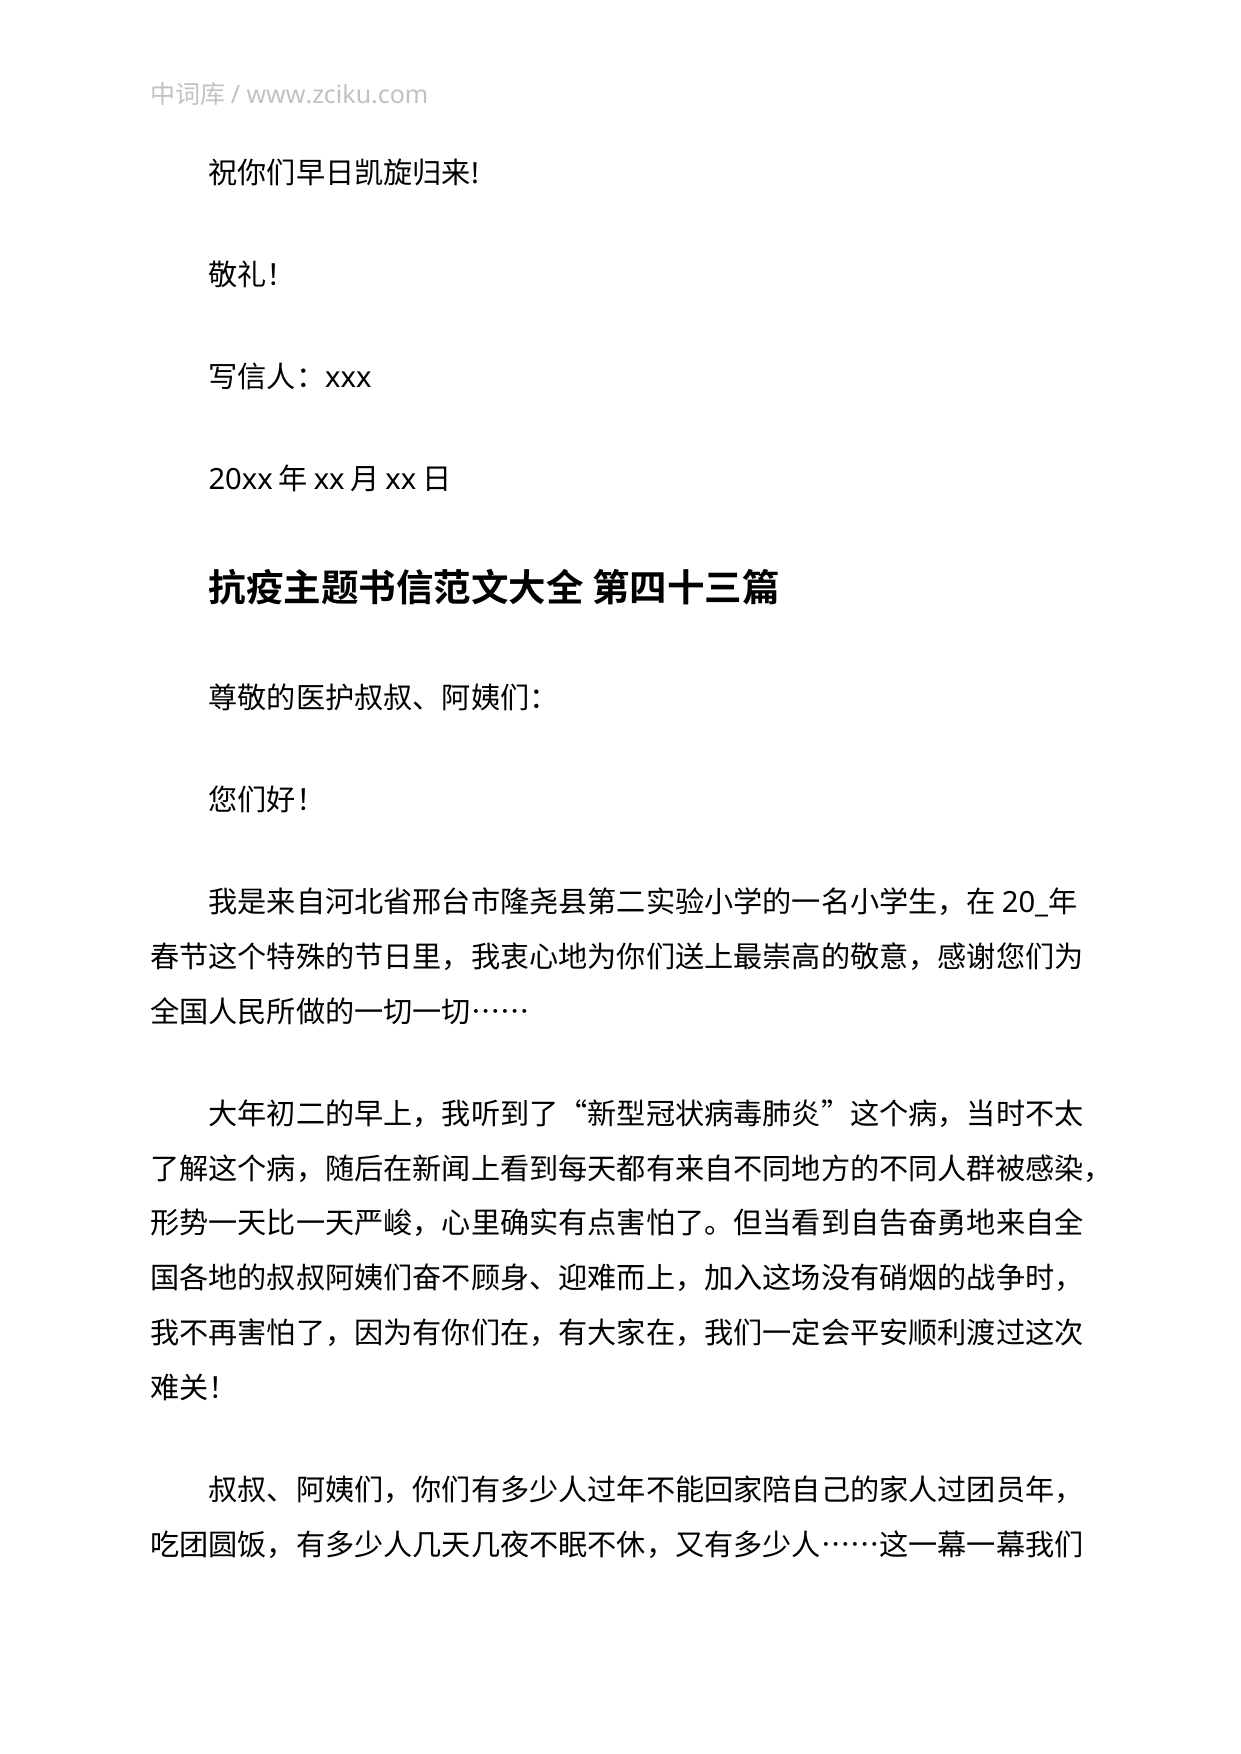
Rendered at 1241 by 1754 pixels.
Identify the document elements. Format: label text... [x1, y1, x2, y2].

text 大年初二的早上，我听到了“新型冠状病毒肺炎”这个病，当时不太了解这个病，随后在新闻上看到每天都有来自不同地方的不同人群被感染，形势一天比一天严峻，心里确实有点害怕了。但当看到自告奋勇地来自全国各地的叔叔阿姨们奋不顾身、迎难而上，加入这场没有硝烟的战争时，我不再害怕了，因为有你们在，有大家在，我们一定会平安顺利渡过这次难关！ [150, 1090, 1090, 1407]
text 写信人：xxx [150, 354, 1090, 396]
text 祝你们早日凯旋归来! [150, 150, 1090, 192]
text 敬礼！ [150, 252, 1090, 294]
text 20xx年xx月xx日 [150, 456, 1090, 498]
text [150, 1467, 1090, 1564]
text 抗疫主题书信范文大全 第四十三篇 [150, 558, 1090, 612]
text 我是来自河北省邢台市隆尧县第二实验小学的一名小学生，在20_年春节这个特殊的节日里，我衷心地为你们送上最崇高的敬意，感谢您们为全国人民所做的一切一切…… [150, 879, 1090, 1031]
text 您们好！ [150, 777, 1090, 819]
text 尊敬的医护叔叔、阿姨们： [150, 675, 1090, 717]
